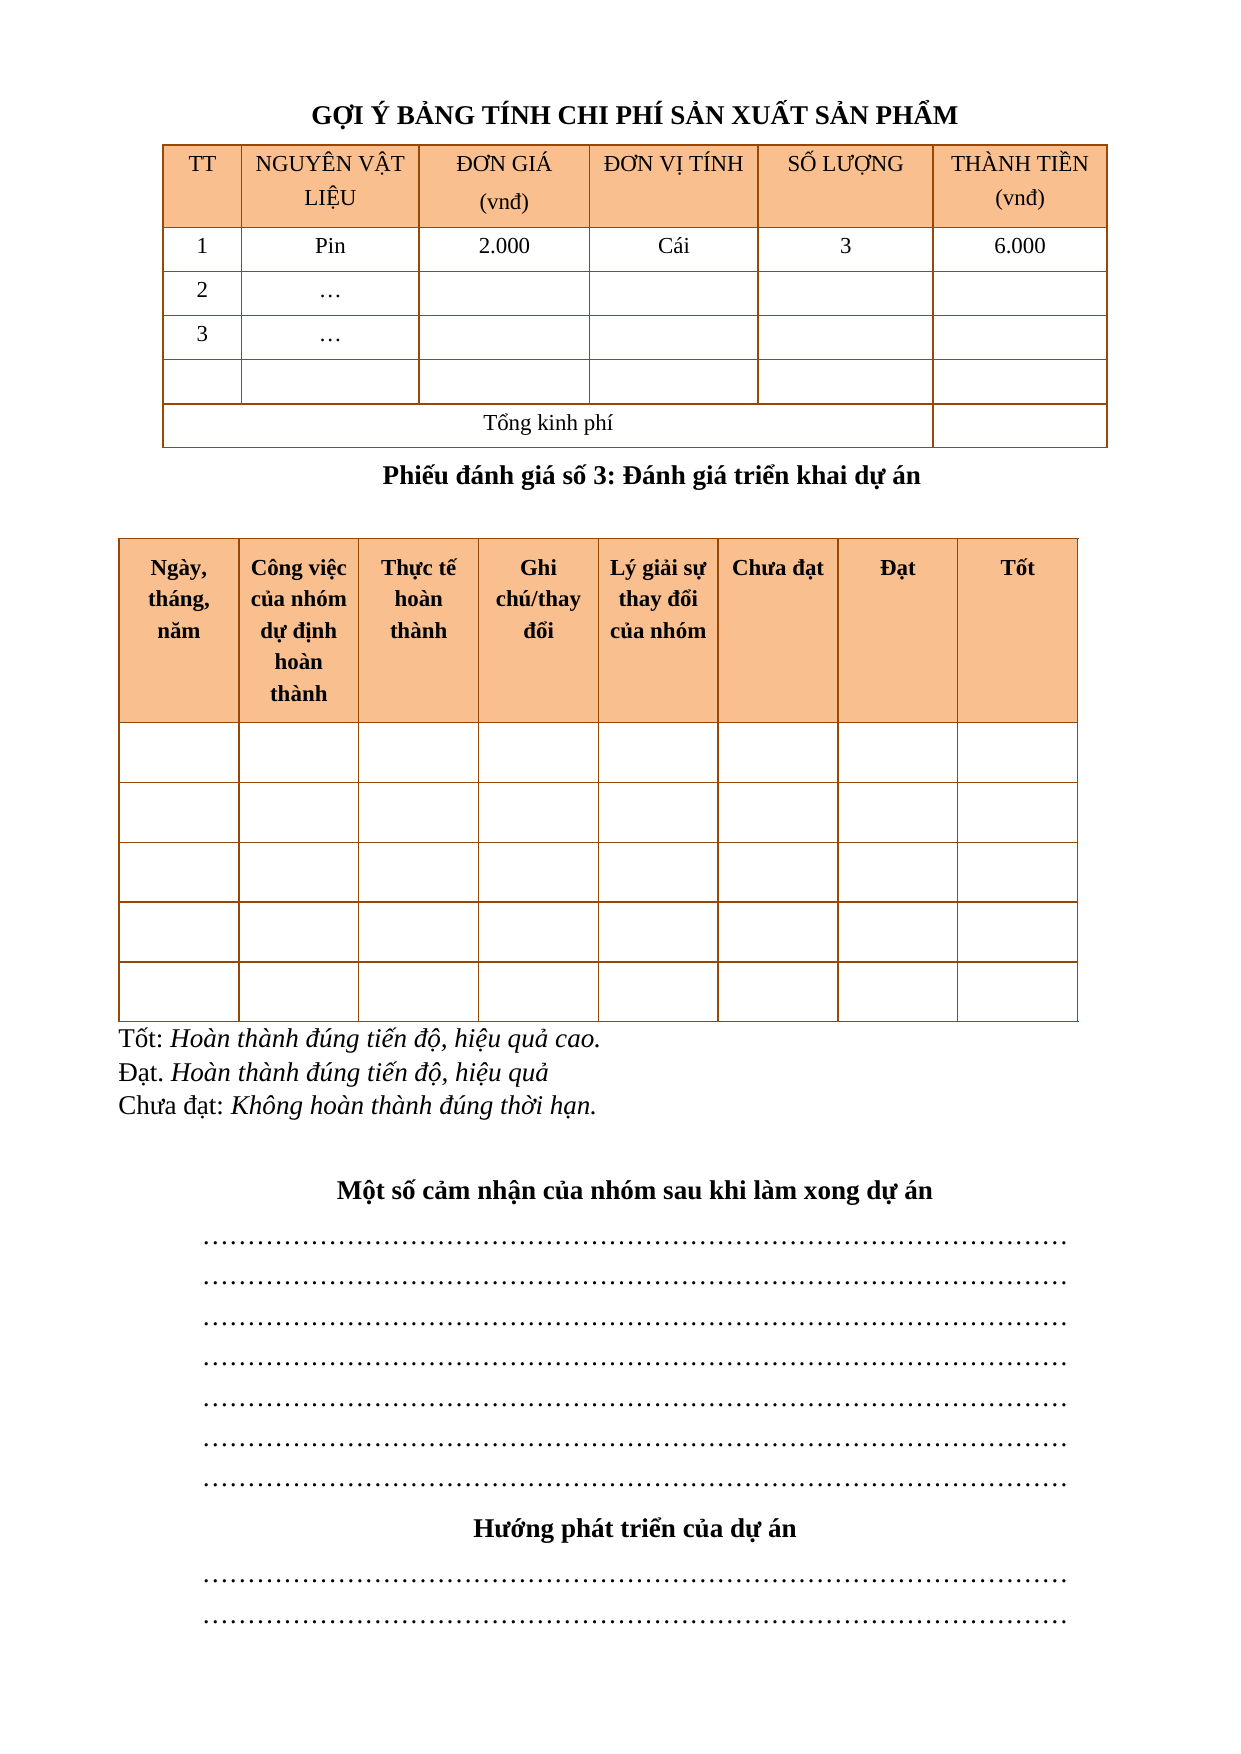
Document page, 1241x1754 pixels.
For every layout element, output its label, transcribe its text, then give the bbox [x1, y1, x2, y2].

table_header Chưa đạt [719, 539, 837, 722]
table_header Công việc của nhóm dự định hoàn thành [240, 539, 358, 722]
table_cell [958, 843, 1077, 901]
table_cell [242, 360, 418, 403]
table_cell … [242, 316, 418, 359]
table_cell [958, 963, 1077, 1021]
text Phiếu đánh giá số 3: Đánh giá triển khai dự án [118, 459, 1152, 490]
table_cell [164, 360, 241, 403]
table_cell [120, 843, 238, 901]
table_cell [120, 903, 238, 961]
table_cell [599, 903, 717, 961]
table_cell [599, 963, 717, 1021]
text …………………………………………………………………………………… [118, 1461, 1152, 1493]
table_header Đạt [839, 539, 957, 722]
table_cell [839, 723, 957, 782]
table_cell [759, 360, 932, 403]
text …………………………………………………………………………………… [118, 1340, 1152, 1371]
table_cell 2.000 [420, 228, 589, 271]
table_header Tốt [958, 539, 1077, 722]
table_cell [934, 316, 1106, 359]
table_cell [934, 360, 1106, 403]
table_cell [958, 723, 1077, 782]
table_cell [420, 360, 589, 403]
table_cell Tổng kinh phí [164, 405, 932, 447]
table_header Ghi chú/thay đổi [479, 539, 598, 722]
table_cell [590, 360, 757, 403]
table_cell [420, 316, 589, 359]
table_cell … [242, 272, 418, 315]
table_cell [599, 783, 717, 841]
table_cell [839, 903, 957, 961]
table_header TT [164, 146, 241, 227]
table_cell [359, 963, 478, 1021]
table_cell [359, 903, 478, 961]
table_cell [120, 963, 238, 1021]
table_cell [120, 723, 238, 782]
table_cell [240, 903, 358, 961]
table_header Lý giải sự thay đổi của nhóm [599, 539, 717, 722]
table_cell 1 [164, 228, 241, 271]
text Một số cảm nhận của nhóm sau khi làm xong dự án [118, 1174, 1152, 1205]
table_cell [719, 903, 837, 961]
table_cell [240, 963, 358, 1021]
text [118, 1598, 1152, 1629]
text …………………………………………………………………………………… [118, 1421, 1152, 1452]
table_cell [359, 783, 478, 841]
table_cell [240, 843, 358, 901]
table_cell 6.000 [934, 228, 1106, 271]
table_header ĐƠN GIÁ (vnđ) [420, 146, 589, 227]
text …………………………………………………………………………………… [118, 1381, 1152, 1412]
text Đạt. Hoàn thành đúng tiến độ, hiệu quả [118, 1056, 1152, 1087]
text …………………………………………………………………………………… [118, 1300, 1152, 1331]
table_cell [759, 272, 932, 315]
text Hướng phát triển của dự án [118, 1512, 1152, 1543]
table_header THÀNH TIỀN (vnđ) [934, 146, 1106, 227]
table_cell [479, 963, 598, 1021]
table_cell [590, 272, 757, 315]
table_cell [590, 316, 757, 359]
table_header SỐ LƯỢNG [759, 146, 932, 227]
table_cell [359, 723, 478, 782]
table_header NGUYÊN VẬT LIỆU [242, 146, 418, 227]
table_cell 3 [164, 316, 241, 359]
text Tốt: Hoàn thành đúng tiến độ, hiệu quả cao. [118, 1022, 1152, 1053]
table_cell [958, 783, 1077, 841]
table_cell [599, 723, 717, 782]
table_cell [479, 843, 598, 901]
text …………………………………………………………………………………… [118, 1219, 1152, 1250]
table_cell [120, 783, 238, 841]
table_cell Pin [242, 228, 418, 271]
text Chưa đạt: Không hoàn thành đúng thời hạn. [118, 1089, 1152, 1121]
table_header ĐƠN VỊ TÍNH [590, 146, 757, 227]
text GỢI Ý BẢNG TÍNH CHI PHÍ SẢN XUẤT SẢN PHẨM [118, 99, 1152, 130]
table_cell Cái [590, 228, 757, 271]
table_cell [359, 843, 478, 901]
table_cell [934, 272, 1106, 315]
table_cell [934, 405, 1106, 447]
table_cell 2 [164, 272, 241, 315]
text …………………………………………………………………………………… [118, 1557, 1152, 1588]
text …………………………………………………………………………………… [118, 1259, 1152, 1291]
table_cell [420, 272, 589, 315]
table_cell [479, 783, 598, 841]
table_cell [839, 783, 957, 841]
table_cell [479, 723, 598, 782]
table_header Thực tế hoàn thành [359, 539, 478, 722]
table_cell [599, 843, 717, 901]
table_cell [719, 723, 837, 782]
table_cell [719, 843, 837, 901]
table_cell [839, 963, 957, 1021]
table_cell [479, 903, 598, 961]
table_header Ngày, tháng, năm [120, 539, 238, 722]
table_cell [839, 843, 957, 901]
table_cell [240, 723, 358, 782]
table_cell [958, 903, 1077, 961]
table_cell 3 [759, 228, 932, 271]
table_cell [240, 783, 358, 841]
table_cell [719, 963, 837, 1021]
table_cell [719, 783, 837, 841]
table_cell [759, 316, 932, 359]
